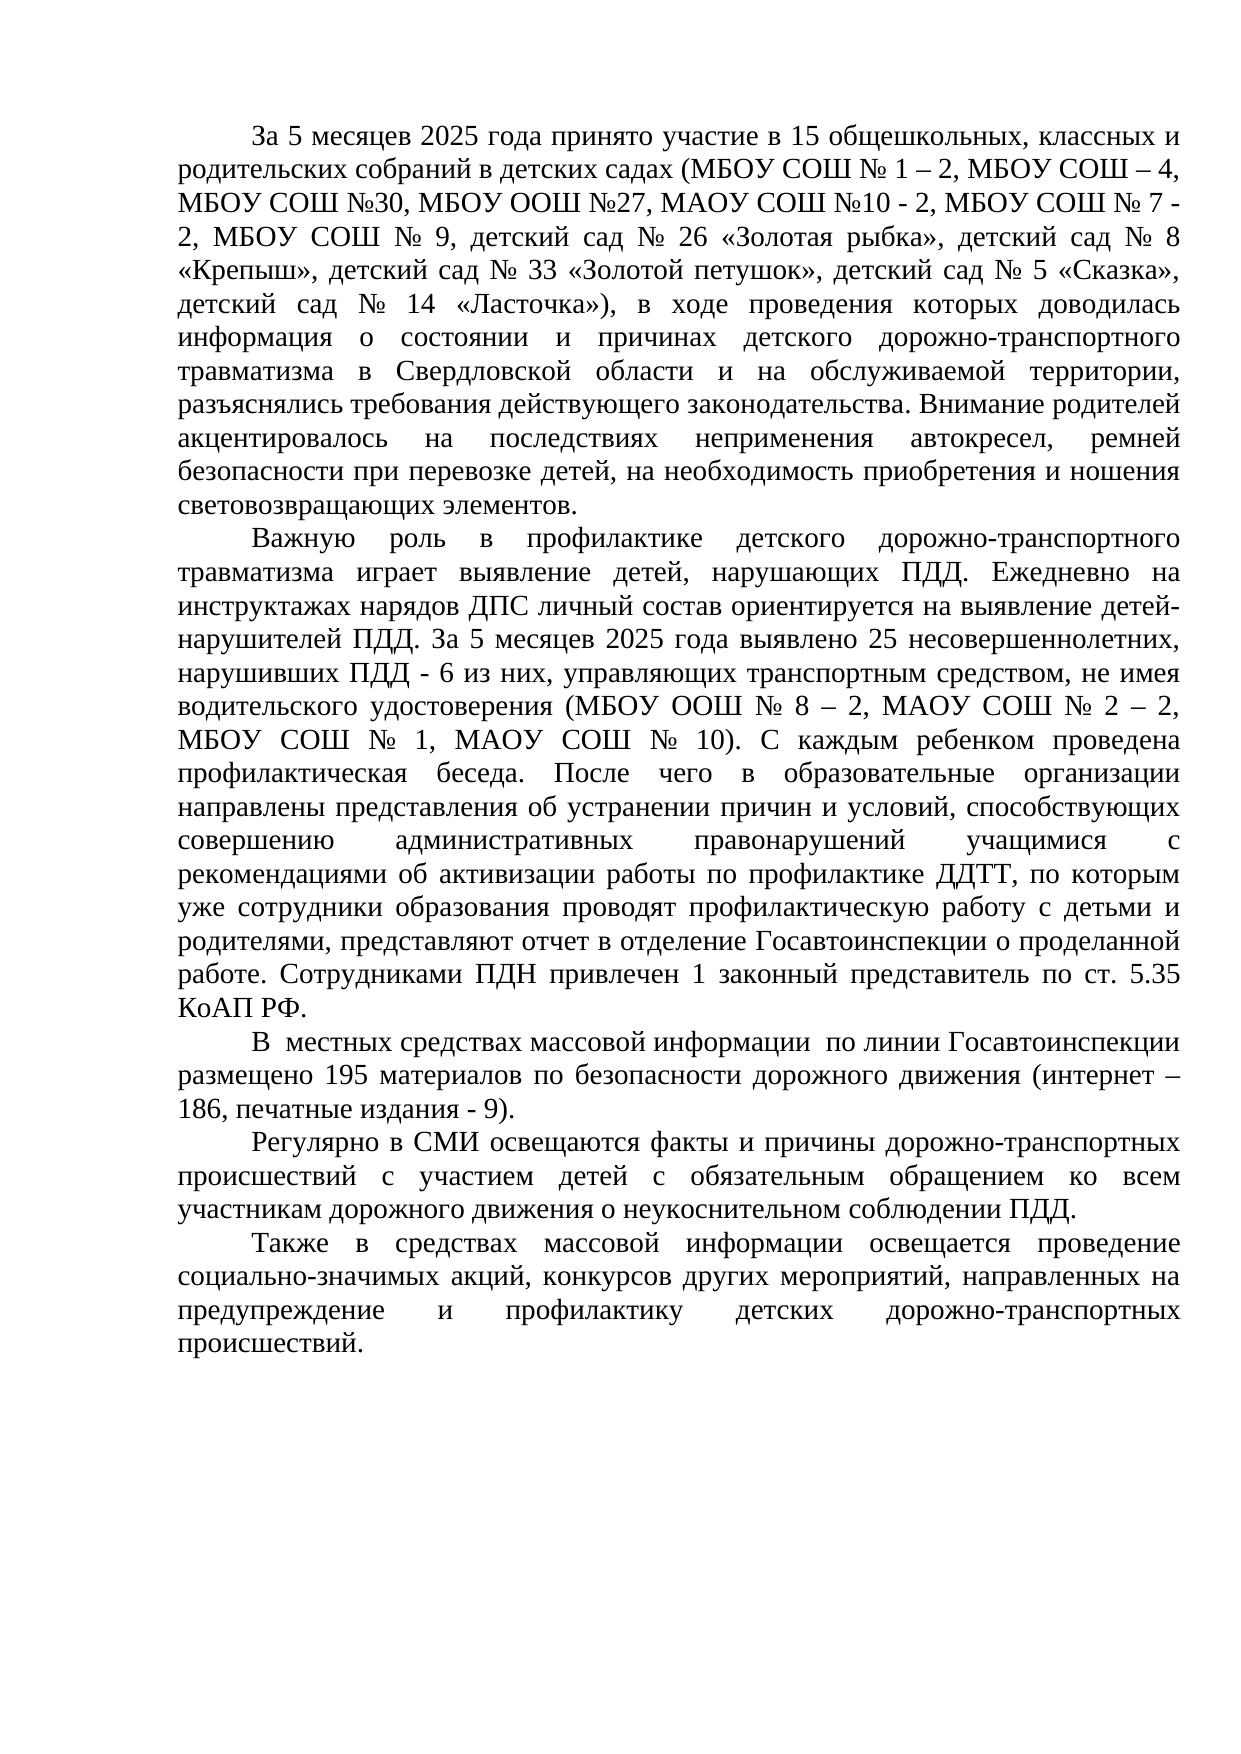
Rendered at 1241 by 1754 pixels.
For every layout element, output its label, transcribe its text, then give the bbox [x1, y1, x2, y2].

text Важную роль в профилактике детского дорожно-транспортного травматизма играет выявление детей, нарушающих ПДД. Ежедневно на инструктажах нарядов ДПС личный состав ориентируется на выявление детей-нарушителей ПДД. За 5 месяцев 2025 года выявлено 25 несовершеннолетних, нарушивших ПДД - 6 из них, управляющих транспортным средством, не имея водительского удостоверения (МБОУ ООШ № 8 – 2, МАОУ СОШ № 2 – 2, МБОУ СОШ № 1, МАОУ СОШ № 10). С каждым ребенком проведена профилактическая беседа. После чего в образовательные организации направлены представления об устранении причин и условий, способствующих совершению административных правонарушений учащимися с рекомендациями об активизации работы по профилактике ДДТТ, по которым уже сотрудники образования проводят профилактическую работу с детьми и родителями, представляют отчет в отделение Госавтоинспекции о проделанной работе. Сотрудниками ПДН привлечен 1 законный представитель по ст. 5.35 КоАП РФ. [177, 521, 1181, 1024]
text Также в средствах массовой информации освещается проведение социально-значимых акций, конкурсов других мероприятий, направленных на предупреждение и профилактику детских дорожно-транспортных происшествий. [177, 1225, 1181, 1359]
text В местных средствах массовой информации по линии Госавтоинспекции размещено 195 материалов по безопасности дорожного движения (интернет – 186, печатные издания - 9). [177, 1024, 1181, 1124]
text Регулярно в СМИ освещаются факты и причины дорожно-транспортных происшествий с участием детей с обязательным обращением ко всем участникам дорожного движения о неукоснительном соблюдении ПДД. [177, 1124, 1181, 1225]
text За 5 месяцев 2025 года принято участие в 15 общешкольных, классных и родительских собраний в детских садах (МБОУ СОШ № 1 – 2, МБОУ СОШ – 4, МБОУ СОШ №30, МБОУ ООШ №27, МАОУ СОШ №10 - 2, МБОУ СОШ № 7 -2, МБОУ СОШ № 9, детский сад № 26 «Золотая рыбка», детский сад № 8 «Крепыш», детский сад № 33 «Золотой петушок», детский сад № 5 «Сказка», детский сад № 14 «Ласточка»), в ходе проведения которых доводилась информация о состоянии и причинах детского дорожно-транспортного травматизма в Свердловской области и на обслуживаемой территории, разъяснялись требования действующего законодательства. Внимание родителей акцентировалось на последствиях неприменения автокресел, ремней безопасности при перевозке детей, на необходимость приобретения и ношения световозвращающих элементов. [177, 118, 1181, 521]
